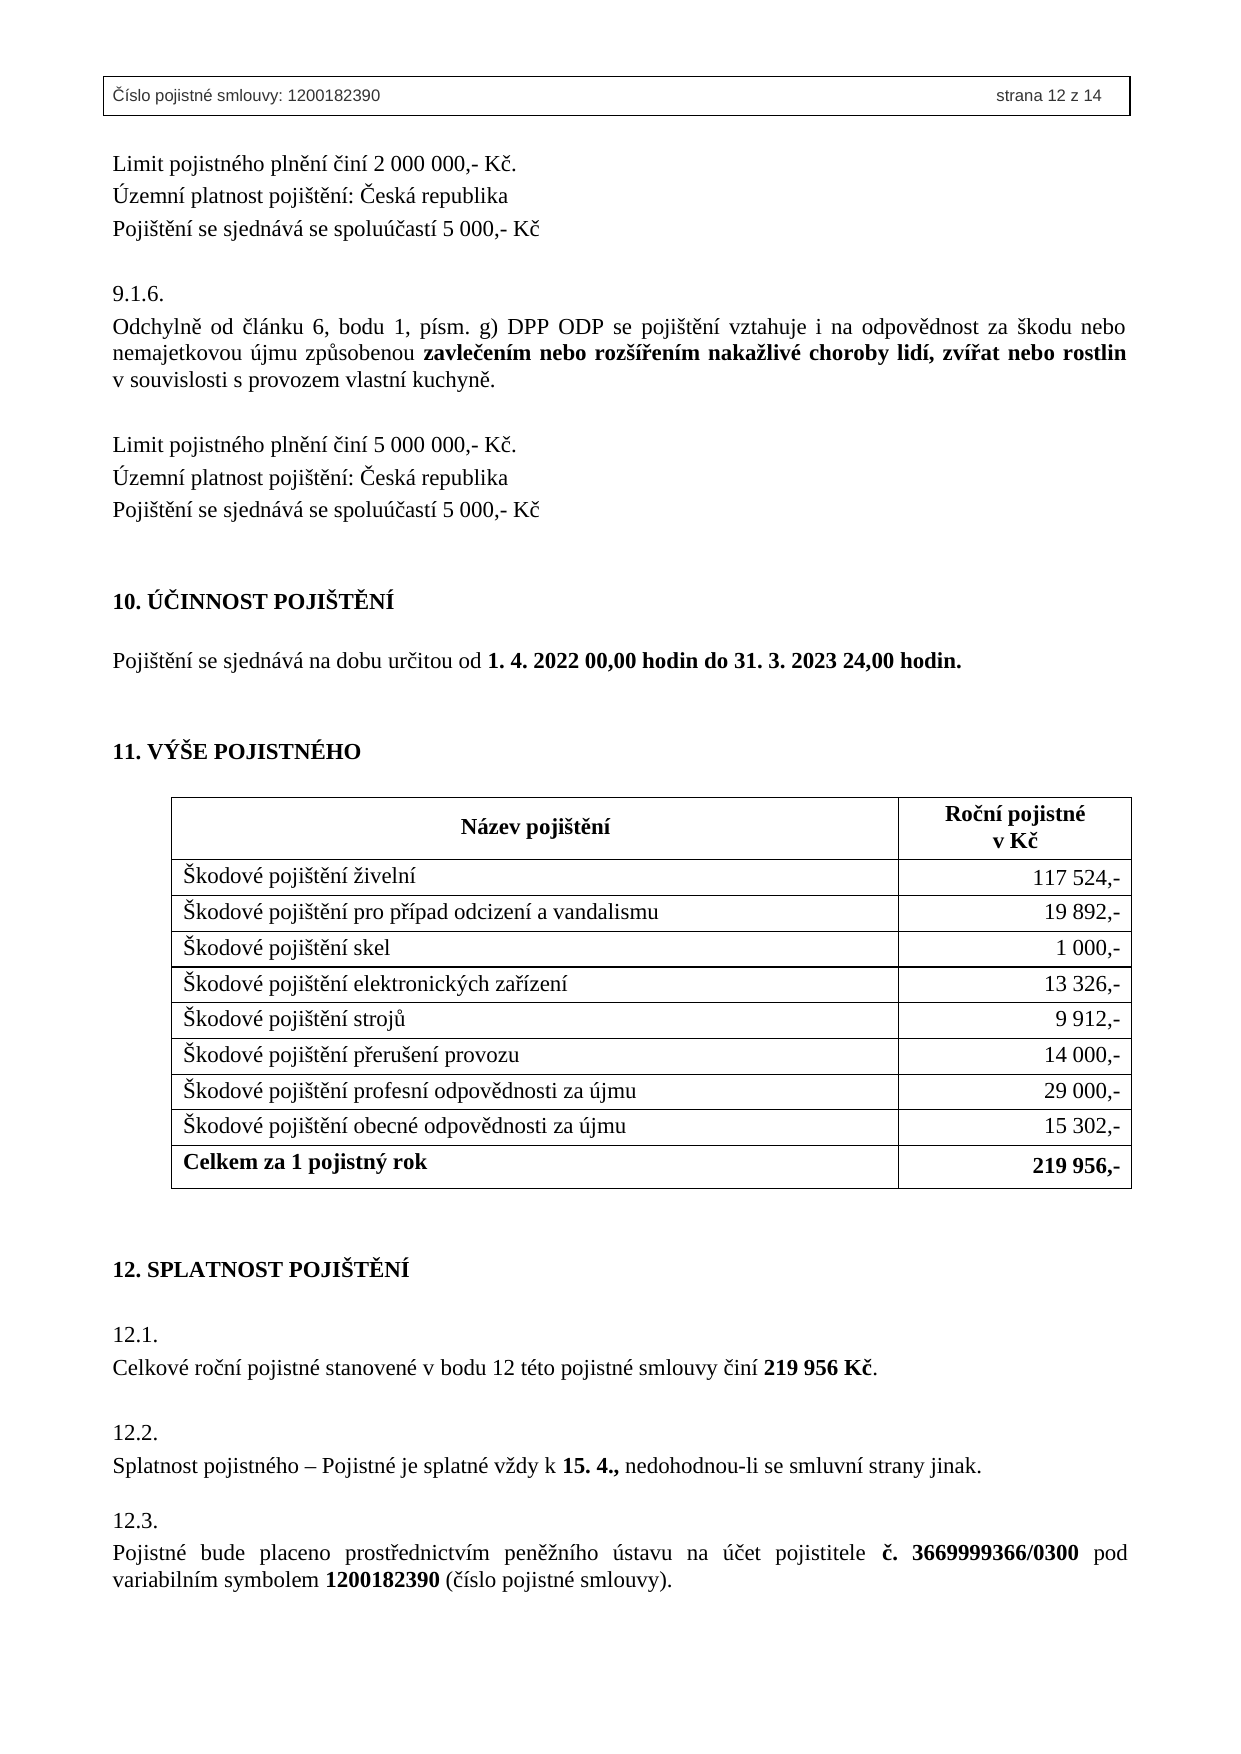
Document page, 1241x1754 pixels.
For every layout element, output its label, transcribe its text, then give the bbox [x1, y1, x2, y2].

table_cell 29 000,- [899, 1075, 1131, 1109]
table_cell Škodové pojištění pro případ odcizení a vandalismu [172, 896, 898, 931]
text Pojištění se sjednává se spoluúčastí 5 000,- Kč [112, 215, 1128, 242]
text Pojištění se sjednává na dobu určitou od 1. 4. 2022 00,00 hodin do 31. 3. 2023 24,00 hodin. [112, 647, 1128, 673]
table_cell Škodové pojištění obecné odpovědnosti za újmu [172, 1110, 898, 1145]
table_header Název pojištění [172, 798, 898, 859]
table_cell 1 000,- [899, 932, 1131, 966]
text 12.1. [112, 1321, 1128, 1348]
text Pojištění se sjednává se spoluúčastí 5 000,- Kč [112, 496, 1128, 522]
table_cell Škodové pojištění skel [172, 932, 898, 966]
text Územní platnost pojištění: Česká republika [112, 183, 1128, 209]
table_header Roční pojistné v Kč [899, 798, 1131, 859]
text Územní platnost pojištění: Česká republika [112, 463, 1128, 490]
table_cell 14 000,- [899, 1039, 1131, 1074]
table_cell Celkem za 1 pojistný rok [172, 1146, 898, 1188]
table_cell 15 302,- [899, 1110, 1131, 1145]
text 12.3. [112, 1507, 1128, 1533]
table_cell Škodové pojištění přerušení provozu [172, 1039, 898, 1074]
table_cell Škodové pojištění profesní odpovědnosti za újmu [172, 1075, 898, 1109]
text Limit pojistného plnění činí 2 000 000,- Kč. [112, 150, 1128, 176]
text 12. SPLATNOST POJIŠTĚNÍ [112, 1256, 1128, 1283]
table_cell Škodové pojištění živelní [172, 860, 898, 895]
table_cell Škodové pojištění strojů [172, 1003, 898, 1038]
text Pojistné bude placeno prostřednictvím peněžního ústavu na účet pojistitele č. 3669999366/0300 pod variabilním symbolem 1200182390 (číslo pojistné smlouvy). [112, 1539, 1128, 1592]
text 9.1.6. [112, 280, 1128, 307]
table_cell 19 892,- [899, 896, 1131, 931]
text Limit pojistného plnění činí 5 000 000,- Kč. [112, 431, 1128, 457]
table_cell 117 524,- [899, 860, 1131, 895]
table_cell 9 912,- [899, 1003, 1131, 1038]
text Odchylně od článku 6, bodu 1, písm. g) DPP ODP se pojištění vztahuje i na odpovědnost za škodu nebo nemajetkovou újmu způsobenou zavlečením nebo rozšířením nakažlivé choroby lidí, zvířat nebo rostlin v souvislosti s provozem vlastní kuchyně. [112, 313, 1128, 392]
text 10. ÚČINNOST POJIŠTĚNÍ [112, 588, 1128, 614]
text 12.2. [112, 1419, 1128, 1446]
table_cell 13 326,- [899, 968, 1131, 1002]
table_cell Škodové pojištění elektronických zařízení [172, 968, 898, 1002]
text Celkové roční pojistné stanovené v bodu 12 této pojistné smlouvy činí 219 956 Kč. [112, 1354, 1128, 1380]
text Splatnost pojistného – Pojistné je splatné vždy k 15. 4., nedohodnou-li se smluvní strany jinak. [112, 1452, 1128, 1478]
table_cell 219 956,- [899, 1146, 1131, 1188]
text 11. VÝŠE POJISTNÉHO [112, 738, 1128, 764]
